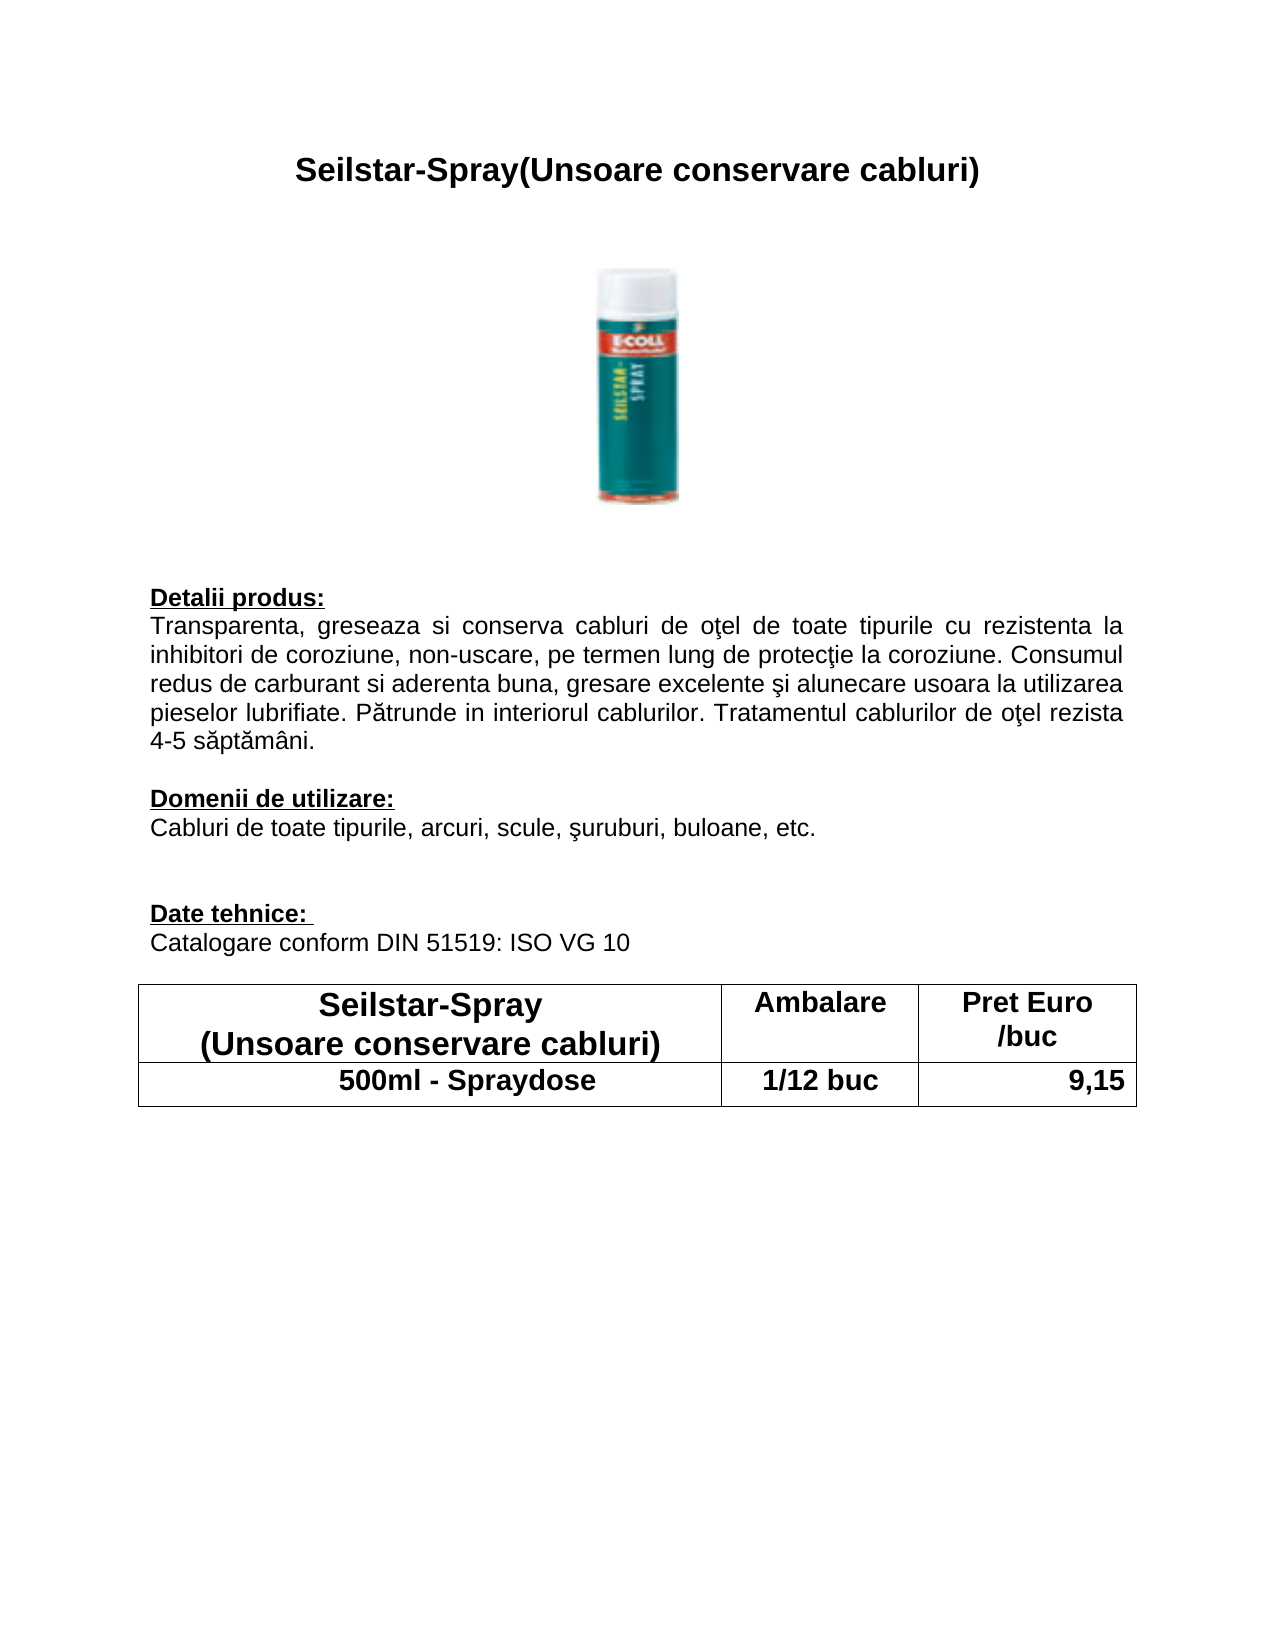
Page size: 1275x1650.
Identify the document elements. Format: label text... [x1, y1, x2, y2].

table_cell 1/12 buc [722, 1063, 918, 1106]
text Domenii de utilizare: [150, 784, 1125, 813]
text Transparenta, greseaza si conserva cabluri de oţel de toate tipurile cu rezistenta la inhibitori de coroziune, non-uscare, pe termen lung de protecţie la coroziune. Consumul redus de carburant si aderenta buna, gresare excelente şi alunecare usoara la utilizarea pieselor lubrifiate. Pătrunde in interiorul cablurilor. Tratamentul cablurilor de oţel rezista 4-5 săptămâni. [150, 611, 1125, 755]
table_cell 9,15 [919, 1063, 1136, 1106]
table_header Pret Euro /buc [919, 985, 1136, 1062]
text Seilstar-Spray(Unsoare conservare cabluri) [150, 150, 1125, 188]
text Detalii produs: [150, 583, 1125, 611]
table_cell 500ml - Spraydose [139, 1063, 721, 1106]
text Cabluri de toate tipurile, arcuri, scule, şuruburi, buloane, etc. [150, 813, 1125, 841]
text Catalogare conform DIN 51519: ISO VG 10 [150, 928, 1125, 956]
text Date tehnice: [150, 899, 1125, 928]
table_header Ambalare [722, 985, 918, 1062]
table_header Seilstar-Spray (Unsoare conservare cabluri) [139, 985, 721, 1062]
